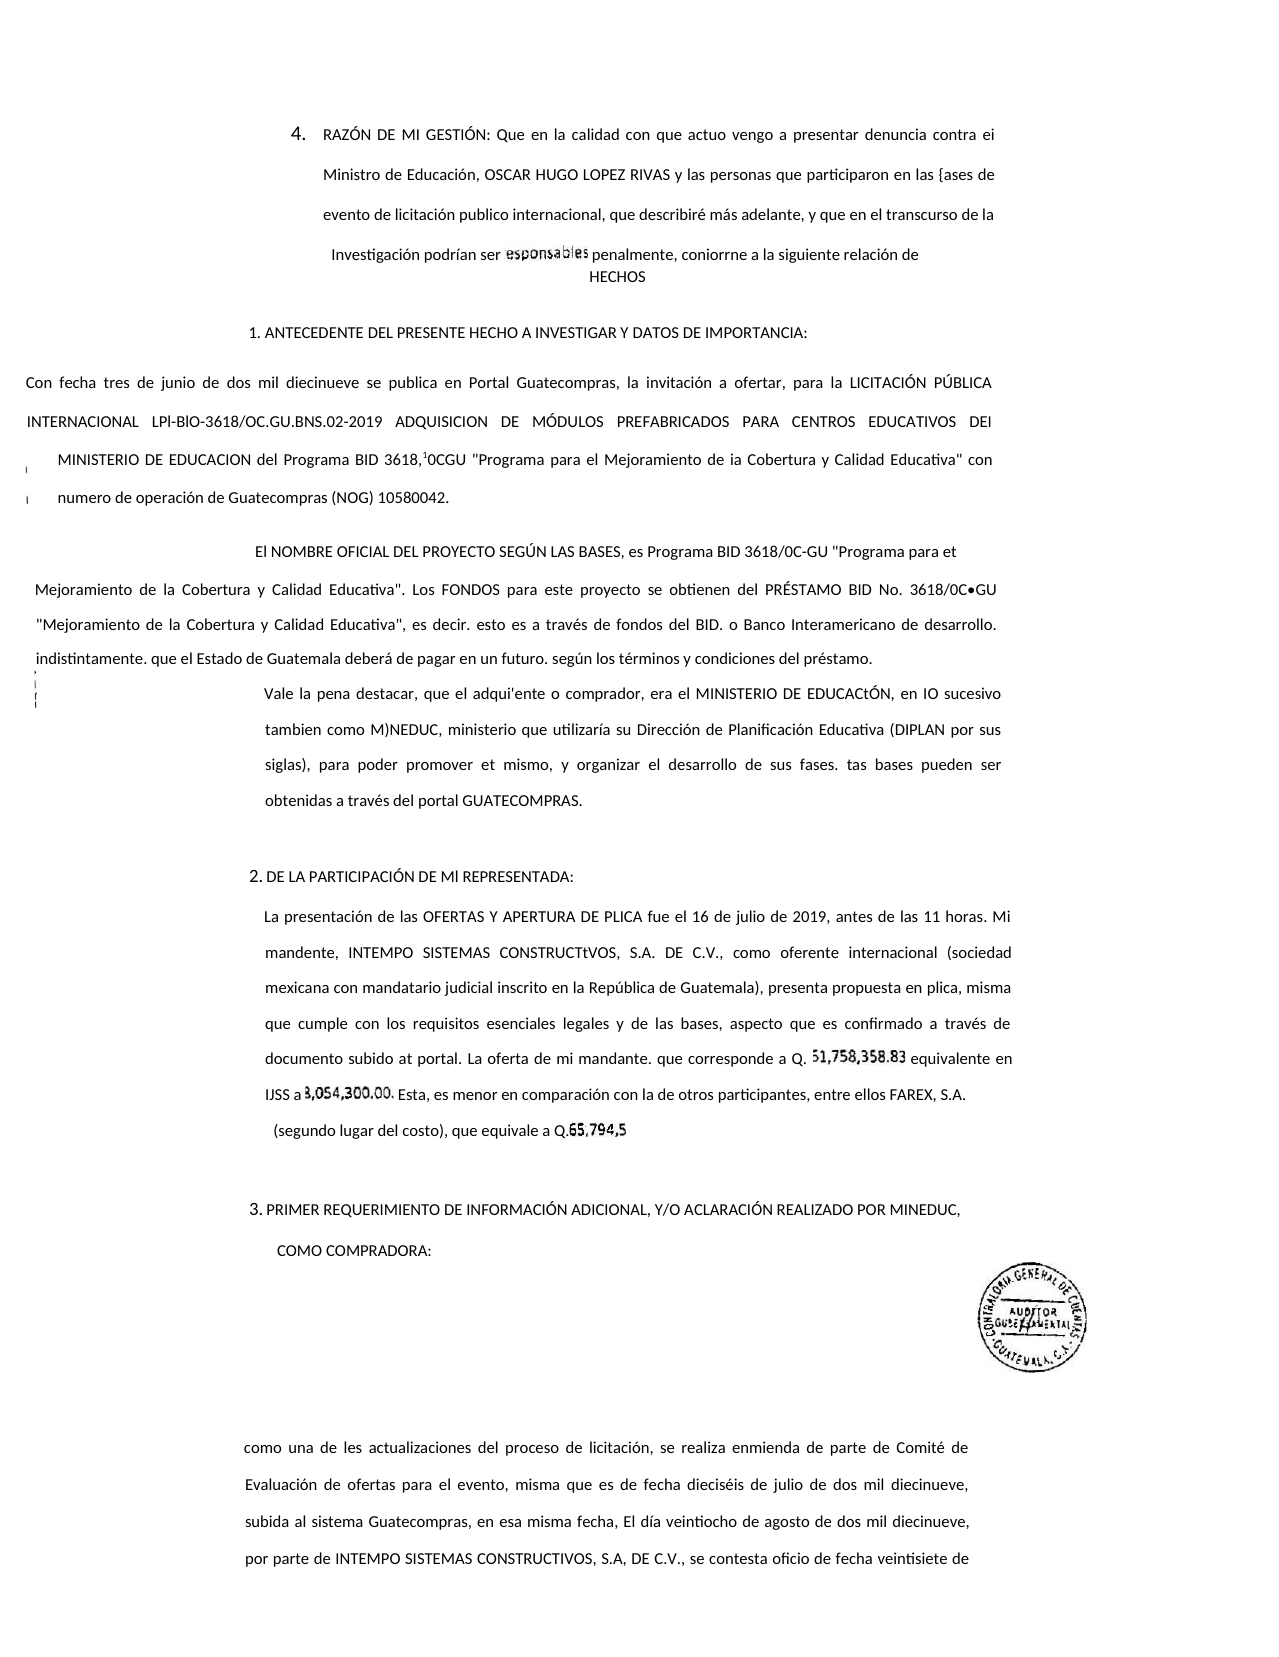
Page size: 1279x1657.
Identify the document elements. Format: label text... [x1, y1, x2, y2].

text 1. ANTECEDENTE DEL PRESENTE HECHO A INVESTIGAR Y DATOS DE IMPORTANCIA: [248, 322, 1033, 342]
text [244, 1437, 971, 1568]
list DE LA PARTICIPACIÓN DE Ml REPRESENTADA: [249, 864, 1017, 887]
list RAZÓN DE MI GESTIÓN: Que en la calidad con que actuo vengo a presentar denuncia contra ei Ministro de Educación, OSCAR HUGO LOPEZ RIVAS y las personas que participaron en las {ases de evento de licitación publico internacional, que describiré más adelante, y que en el transcurso de la [291, 120, 997, 224]
text Investigación podrían ser penalmente, coniorrne a la siguiente relación de [249, 244, 1001, 264]
text HECHOS [249, 267, 985, 287]
text Con fecha tres de junio de dos mil diecinueve se publica en Portal Guatecompras, la invitación a ofertar, para la LICITACIÓN PÚBLICA INTERNACIONAL LPl-BlO-3618/OC.GU.BNS.02-2019 ADQUISICION DE MÓDULOS PREFABRICADOS PARA CENTROS EDUCATIVOS DEI MINISTERIO DE EDUCACION del Programa BID 3618,10CGU "Programa para el Mejoramiento de ia Cobertura y Calidad Educativa" con numero de operación de Guatecompras (NOG) 10580042. [26, 373, 993, 507]
text Mejoramiento de la Cobertura y Calidad Educativa". Los FONDOS para este proyecto se obtienen del PRÉSTAMO BID No. 3618/0C•GU "Mejoramiento de la Cobertura y Calidad Educativa", es decir. esto es a través de fondos del BID. o Banco Interamericano de desarrollo. indistintamente. que el Estado de Guatemala deberá de pagar en un futuro. según los términos y condiciones del préstamo. [34, 580, 998, 669]
picture [569, 1122, 626, 1137]
list PRIMER REQUERIMIENTO DE INFORMACIÓN ADICIONAL, Y/O ACLARACIÓN REALIZADO POR MINEDUC, [249, 1198, 1017, 1221]
picture [977, 1262, 1087, 1373]
text Vale la pena destacar, que el adqui'ente o comprador, era el MINISTERIO DE EDUCACtÓN, en IO sucesivo tambien como M)NEDUC, ministerio que utilizaría su Dirección de Planificación Educativa (DIPLAN por sus siglas), para poder promover et mismo, y organizar el desarrollo de sus fases. tas bases pueden ser obtenidas a través del portal GUATECOMPRAS. [264, 683, 1002, 810]
picture [305, 1086, 394, 1101]
text El NOMBRE OFICIAL DEL PROYECTO SEGÚN LAS BASES, es Programa BID 3618/0C-GU "Programa para et [255, 542, 1033, 562]
picture [813, 1049, 906, 1065]
text La presentación de las OFERTAS Y APERTURA DE PLICA fue el 16 de julio de 2019, antes de las 11 horas. Mi mandente, INTEMPO SISTEMAS CONSTRUCTtVOS, S.A. DE C.V., como oferente internacional (sociedad mexicana con mandatario judicial inscrito en la República de Guatemala), presenta propuesta en plica, misma que cumple con los requisitos esenciales legales y de las bases, aspecto que es confirmado a través de documento subido at portal. La oferta de mi mandante. que corresponde a Q. equivalente en IJSS a Esta, es menor en comparación con la de otros participantes, entre ellos FAREX, S.A. [264, 906, 1012, 1104]
text COMO COMPRADORA: [277, 1240, 1033, 1260]
picture [504, 245, 588, 261]
text (segundo lugar del costo), que equivale a Q. [273, 1120, 1033, 1140]
